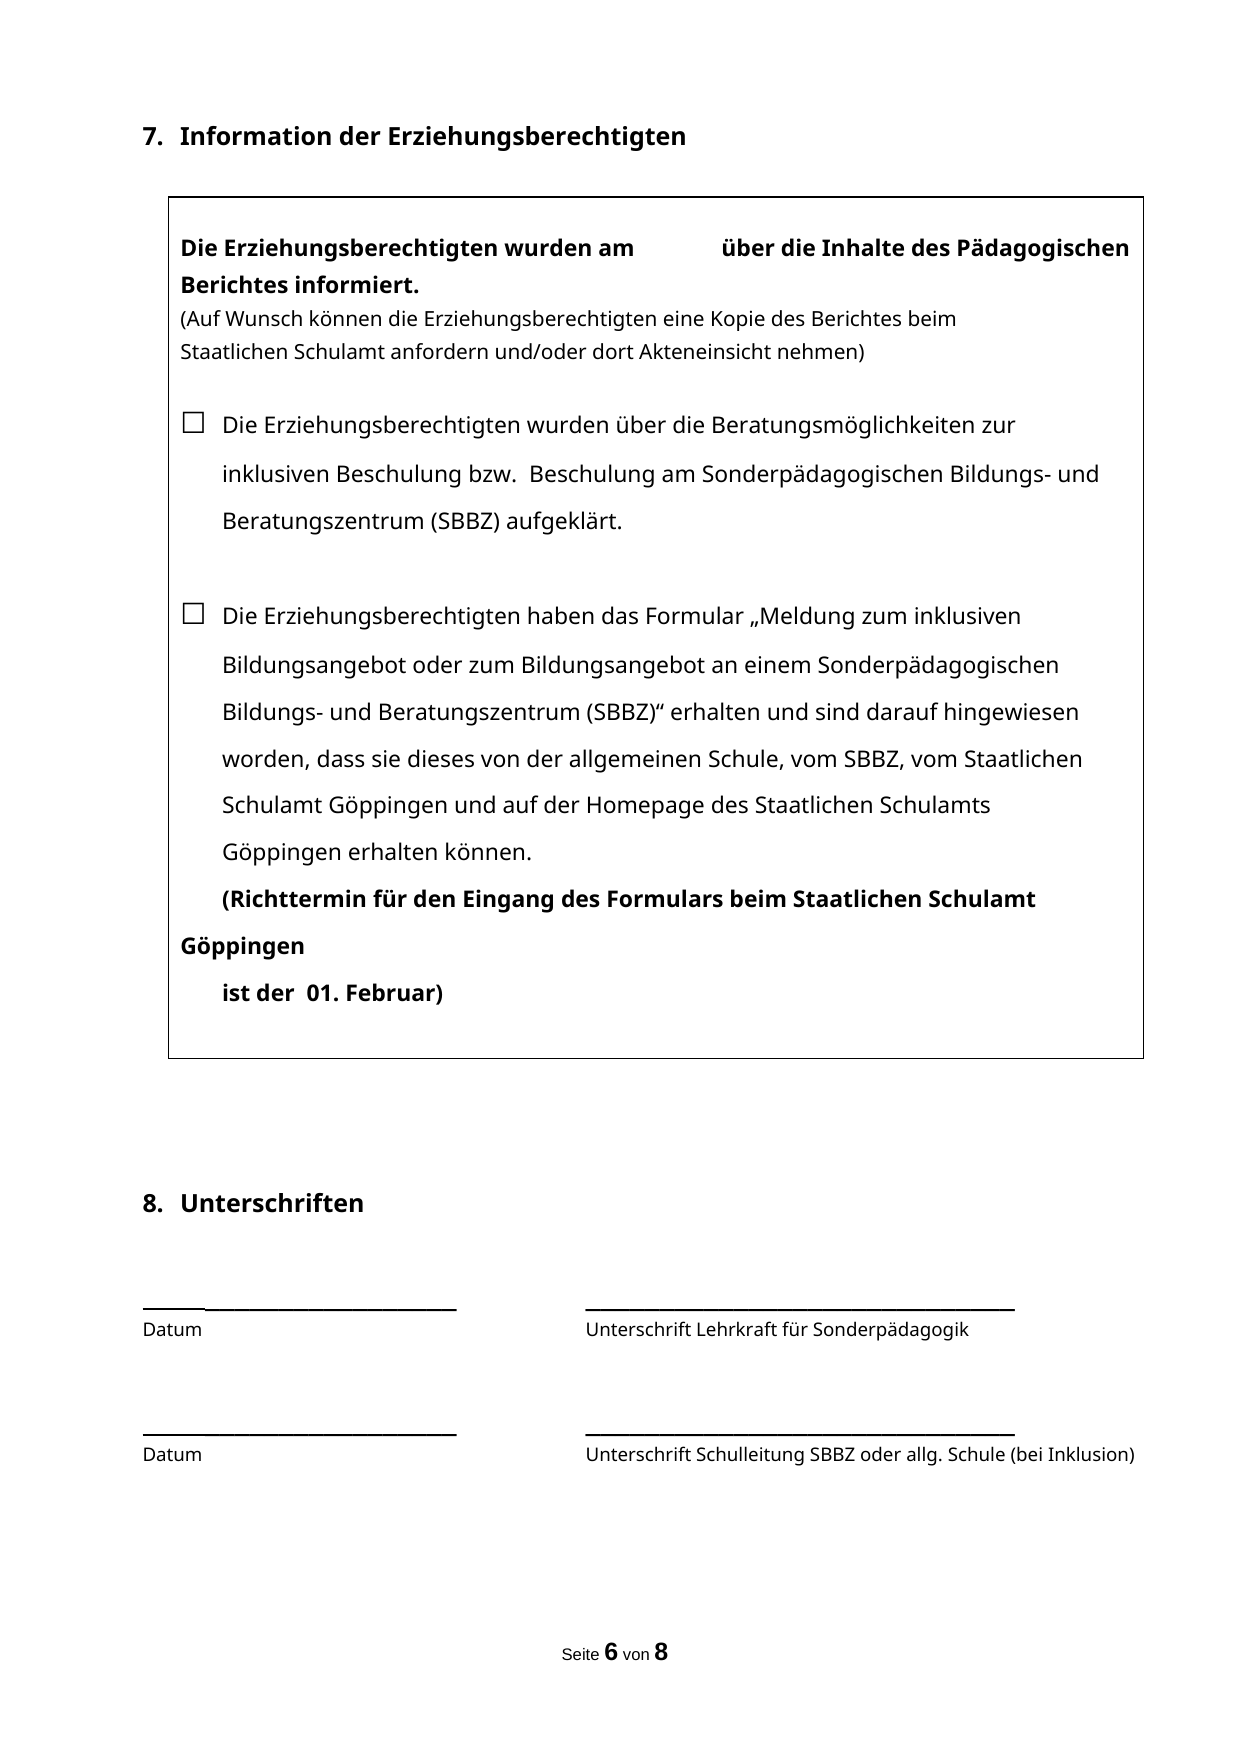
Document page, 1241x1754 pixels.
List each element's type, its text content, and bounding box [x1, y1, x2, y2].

text _________________ _____________________________ [142, 1396, 1152, 1441]
list Unterschriften [142, 1186, 1152, 1220]
list Information der Erziehungsberechtigten [142, 118, 1152, 152]
table_header Die Erziehungsberechtigten wurden am über die Inhalte des Pädagogischen Berichtes informiert. (Auf Wunsch können die Erziehungsberechtigten eine Kopie des Berichtes beim Staatlichen Schulamt anfordern und/oder dort Akteneinsicht nehmen) Die Erziehungsberechtigten wurden über die Beratungsmöglichkeiten zur inklusiven Beschulung bzw. Beschulung am Sonderpädagogischen Bildungs- und Beratungszentrum (SBBZ) aufgeklärt. Die Erziehungsberechtigten haben das Formular „Meldung zum inklusiven Bildungsangebot oder zum Bildungsangebot an einem Sonderpädagogischen Bildungs- und Beratungszentrum (SBBZ)“ erhalten und sind darauf hingewiesen worden, dass sie dieses von der allgemeinen Schule, vom SBBZ, vom Staatlichen Schulamt Göppingen und auf der Homepage des Staatlichen Schulamts Göppingen erhalten können. (Richttermin für den Eingang des Formulars beim Staatlichen Schulamt Göppingen ist der 01. Februar) [169, 198, 1143, 1058]
text Datum Unterschrift Schulleitung SBBZ oder allg. Schule (bei Inklusion) [142, 1441, 1152, 1467]
text Datum Unterschrift Lehrkraft für Sonderpädagogik [142, 1316, 1152, 1396]
text _________________ _____________________________ [142, 1271, 1152, 1316]
